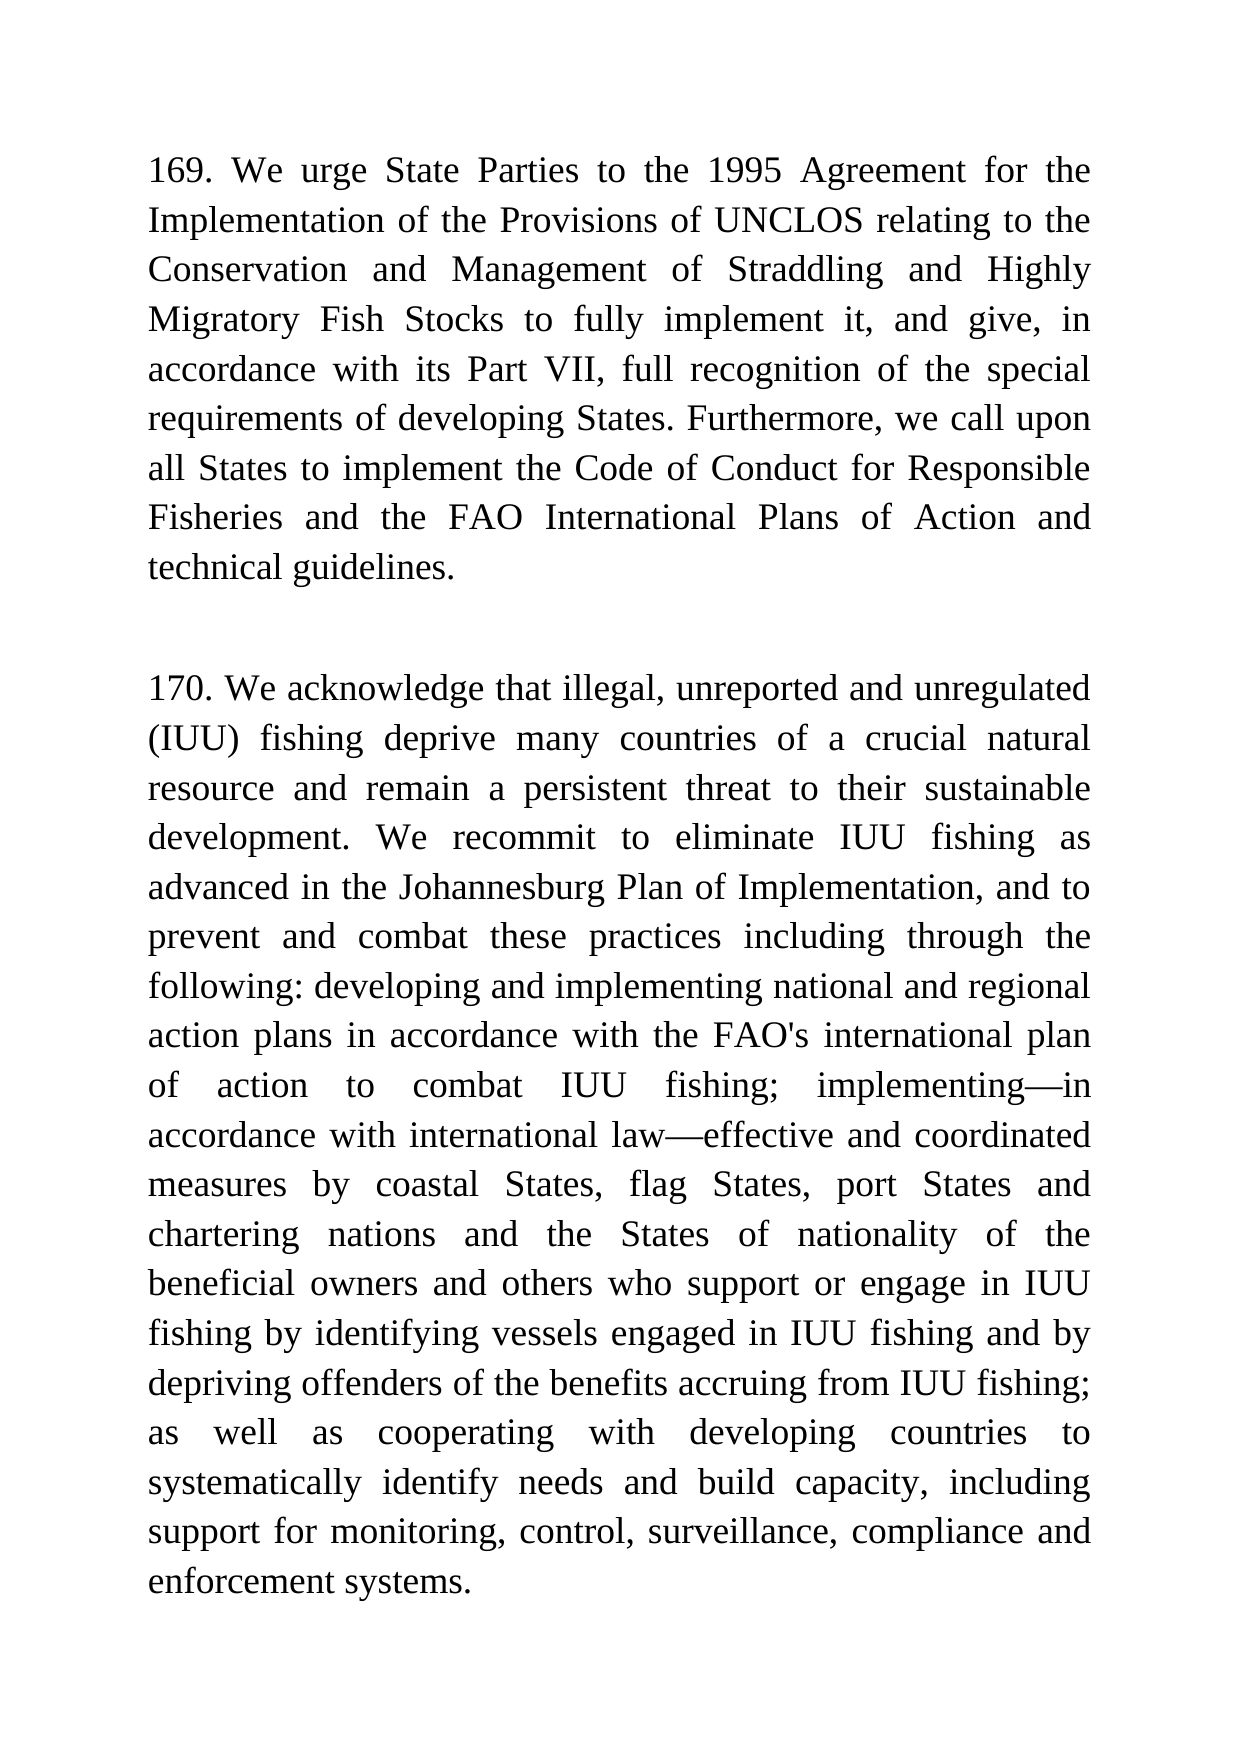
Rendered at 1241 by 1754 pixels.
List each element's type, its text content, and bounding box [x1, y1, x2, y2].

text 170. We acknowledge that illegal, unreported and unregulated (IUU) fishing deprive many countries of a crucial natural resource and remain a persistent threat to their sustainable development. We recommit to eliminate IUU fishing as advanced in the Johannesburg Plan of Implementation, and to prevent and combat these practices including through the following: developing and implementing national and regional action plans in accordance with the FAO's international plan of action to combat IUU fishing; implementing—in accordance with international law—effective and coordinated measures by coastal States, flag States, port States and chartering nations and the States of nationality of the beneficial owners and others who support or engage in IUU fishing by identifying vessels engaged in IUU fishing and by depriving offenders of the benefits accruing from IUU fishing; as well as cooperating with developing countries to systematically identify needs and build capacity, including support for monitoring, control, surveillance, compliance and enforcement systems. [148, 666, 1092, 1601]
text 169. We urge State Parties to the 1995 Agreement for the Implementation of the Provisions of UNCLOS relating to the Conservation and Management of Straddling and Highly Migratory Fish Stocks to fully implement it, and give, in accordance with its Part VII, full recognition of the special requirements of developing States. Furthermore, we call upon all States to implement the Code of Conduct for Responsible Fisheries and the FAO International Plans of Action and technical guidelines. [148, 148, 1092, 587]
